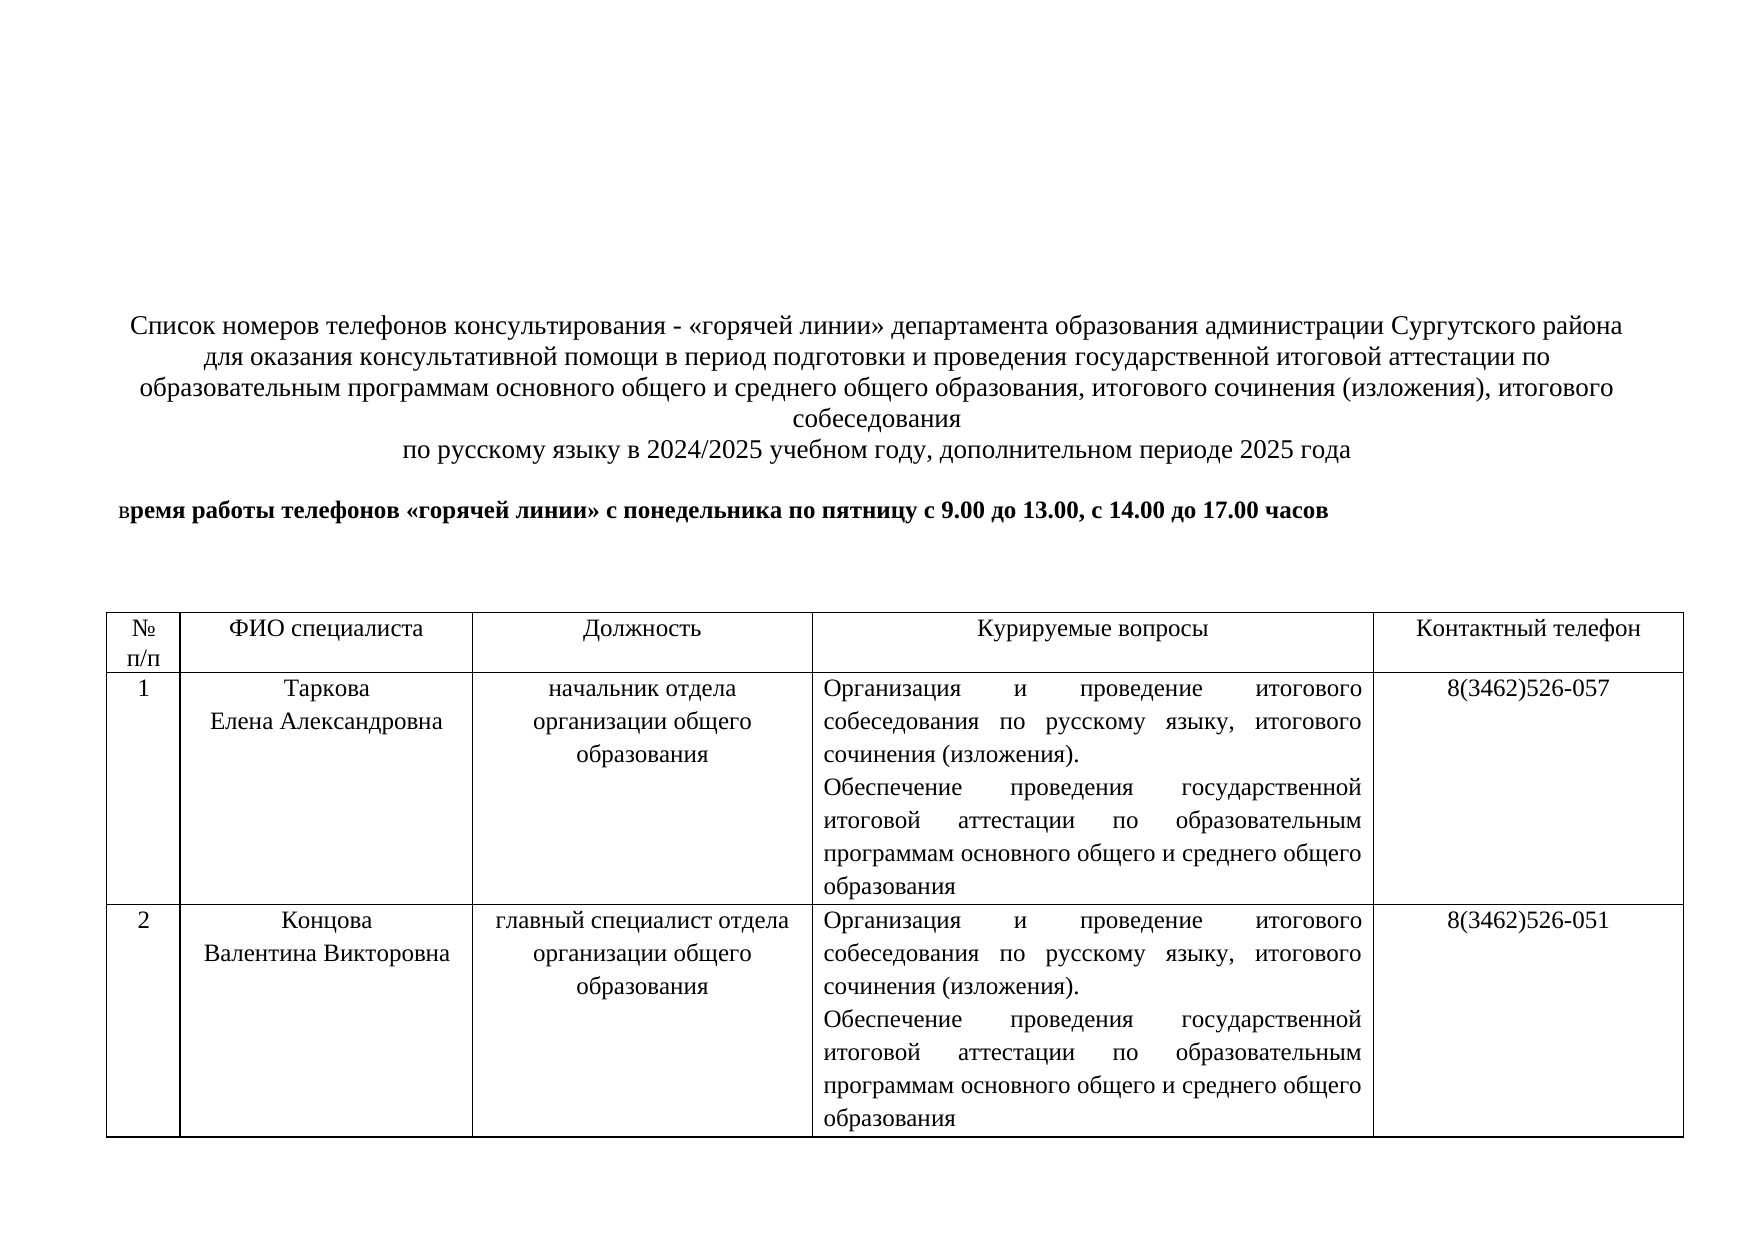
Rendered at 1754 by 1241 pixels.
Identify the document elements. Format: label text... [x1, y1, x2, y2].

text по русскому языку в 2024/2025 учебном году, дополнительном периоде 2025 года [118, 433, 1636, 465]
table_cell Таркова Елена Александровна [181, 673, 472, 904]
table_header Контактный телефон [1374, 613, 1683, 672]
text время работы телефонов «горячей линии» с понедельника по пятницу с 9.00 до 13.00, с 14.00 до 17.00 часов [118, 494, 1636, 523]
table_cell 1 [107, 673, 179, 904]
table_cell 8(3462)526-057 [1374, 673, 1683, 904]
table_cell начальник отдела организации общего образования [473, 673, 812, 904]
table_cell Организация и проведение итогового собеседования по русскому языку, итогового сочинения (изложения). Обеспечение проведения государственной итоговой аттестации по образовательным программам основного общего и среднего общего образования [813, 673, 1373, 904]
table_cell 2 [107, 905, 179, 1136]
table_cell главный специалист отдела организации общего образования [473, 905, 812, 1136]
table_cell Концова Валентина Викторовна [181, 905, 472, 1136]
text Список номеров телефонов консультирования - «горячей линии» департамента образования администрации Сургутского района для оказания консультативной помощи в период подготовки и проведения государственной итоговой аттестации по образовательным программам основного общего и среднего общего образования, итогового сочинения (изложения), итогового собеседования [118, 309, 1636, 433]
table_cell Организация и проведение итогового собеседования по русскому языку, итогового сочинения (изложения). Обеспечение проведения государственной итоговой аттестации по образовательным программам основного общего и среднего общего образования [813, 905, 1373, 1136]
table_header № п/п [107, 613, 179, 672]
table_header Должность [473, 613, 812, 672]
table_cell 8(3462)526-051 [1374, 905, 1683, 1136]
table_header Курируемые вопросы [813, 613, 1373, 672]
table_header ФИО специалиста [181, 613, 472, 672]
